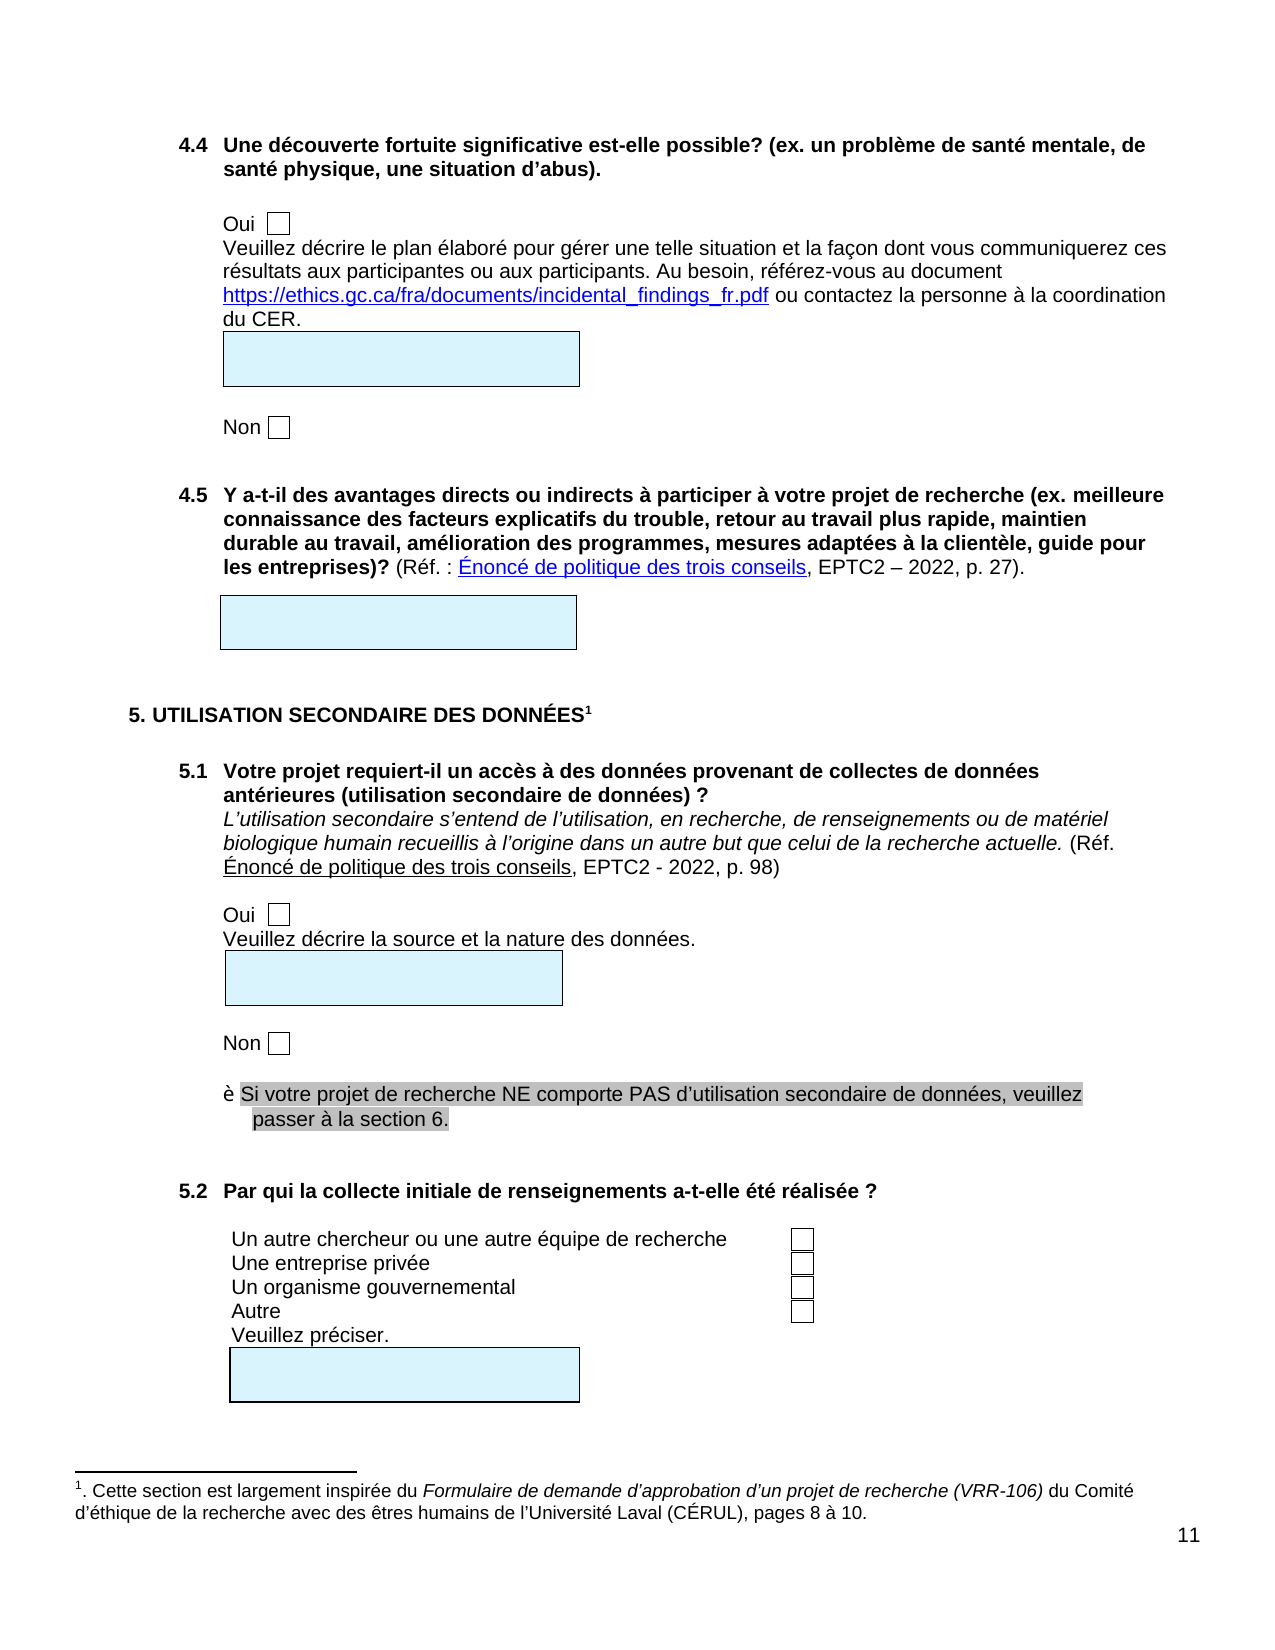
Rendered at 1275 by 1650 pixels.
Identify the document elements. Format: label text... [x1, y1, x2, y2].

subtitle Un organisme gouvernemental [223, 1275, 1168, 1299]
text Veuillez décrire le plan élaboré pour gérer une telle situation et la façon dont vous communiquerez ces résultats aux participantes ou aux participants. Au besoin, référez-vous au document https://ethics.gc.ca/fra/documents/incidental_findings_fr.pdf ou contactez la personne à la coordination du CER. [223, 235, 1168, 331]
subtitle Un autre chercheur ou une autre équipe de recherche [223, 1227, 1168, 1251]
text L’utilisation secondaire s’entend de l’utilisation, en recherche, de renseignements ou de matériel biologique humain recueillis à l’origine dans un autre but que celui de la recherche actuelle. (Réf. Énoncé de politique des trois conseils, EPTC2 - 2022, p. 98) [223, 807, 1168, 878]
table_header [224, 332, 579, 386]
text Non [223, 1031, 1168, 1055]
table_header [226, 951, 562, 1005]
text è Si votre projet de recherche NE comporte PAS d’utilisation secondaire de données, veuillez passer à la section 6. [223, 1079, 1123, 1131]
subtitle Veuillez décrire la source et la nature des données. [223, 926, 1168, 950]
subtitle Votre projet requiert-il un accès à des données provenant de collectes de données antérieures (utilisation secondaire de données) ? [178, 759, 1153, 807]
text Non [150, 415, 1168, 439]
subtitle Une entreprise privée [223, 1251, 1168, 1275]
subtitle Veuillez préciser. [223, 1323, 1168, 1347]
subtitle Par qui la collecte initiale de renseignements a-t-elle été réalisée ? [178, 1179, 1168, 1203]
table_header [221, 596, 576, 649]
subtitle UTILISATION SECONDAIRE DES DONNÉES [128, 703, 1168, 727]
text Oui [114, 902, 1168, 926]
text Oui [150, 211, 1168, 235]
subtitle Y a-t-il des avantages directs ou indirects à participer à votre projet de recherche (ex. meilleure connaissance des facteurs explicatifs du trouble, retour au travail plus rapide, maintien durable au travail, amélioration des programmes, mesures adaptées à la clientèle, guide pour les entreprises)? (Réf. : Énoncé de politique des trois conseils, EPTC2 – 2022, p. 27). [178, 483, 1168, 578]
table_header [231, 1348, 579, 1401]
subtitle Une découverte fortuite significative est-elle possible? (ex. un problème de santé mentale, de santé physique, une situation d’abus). [178, 132, 1168, 180]
subtitle Autre [223, 1299, 1168, 1323]
